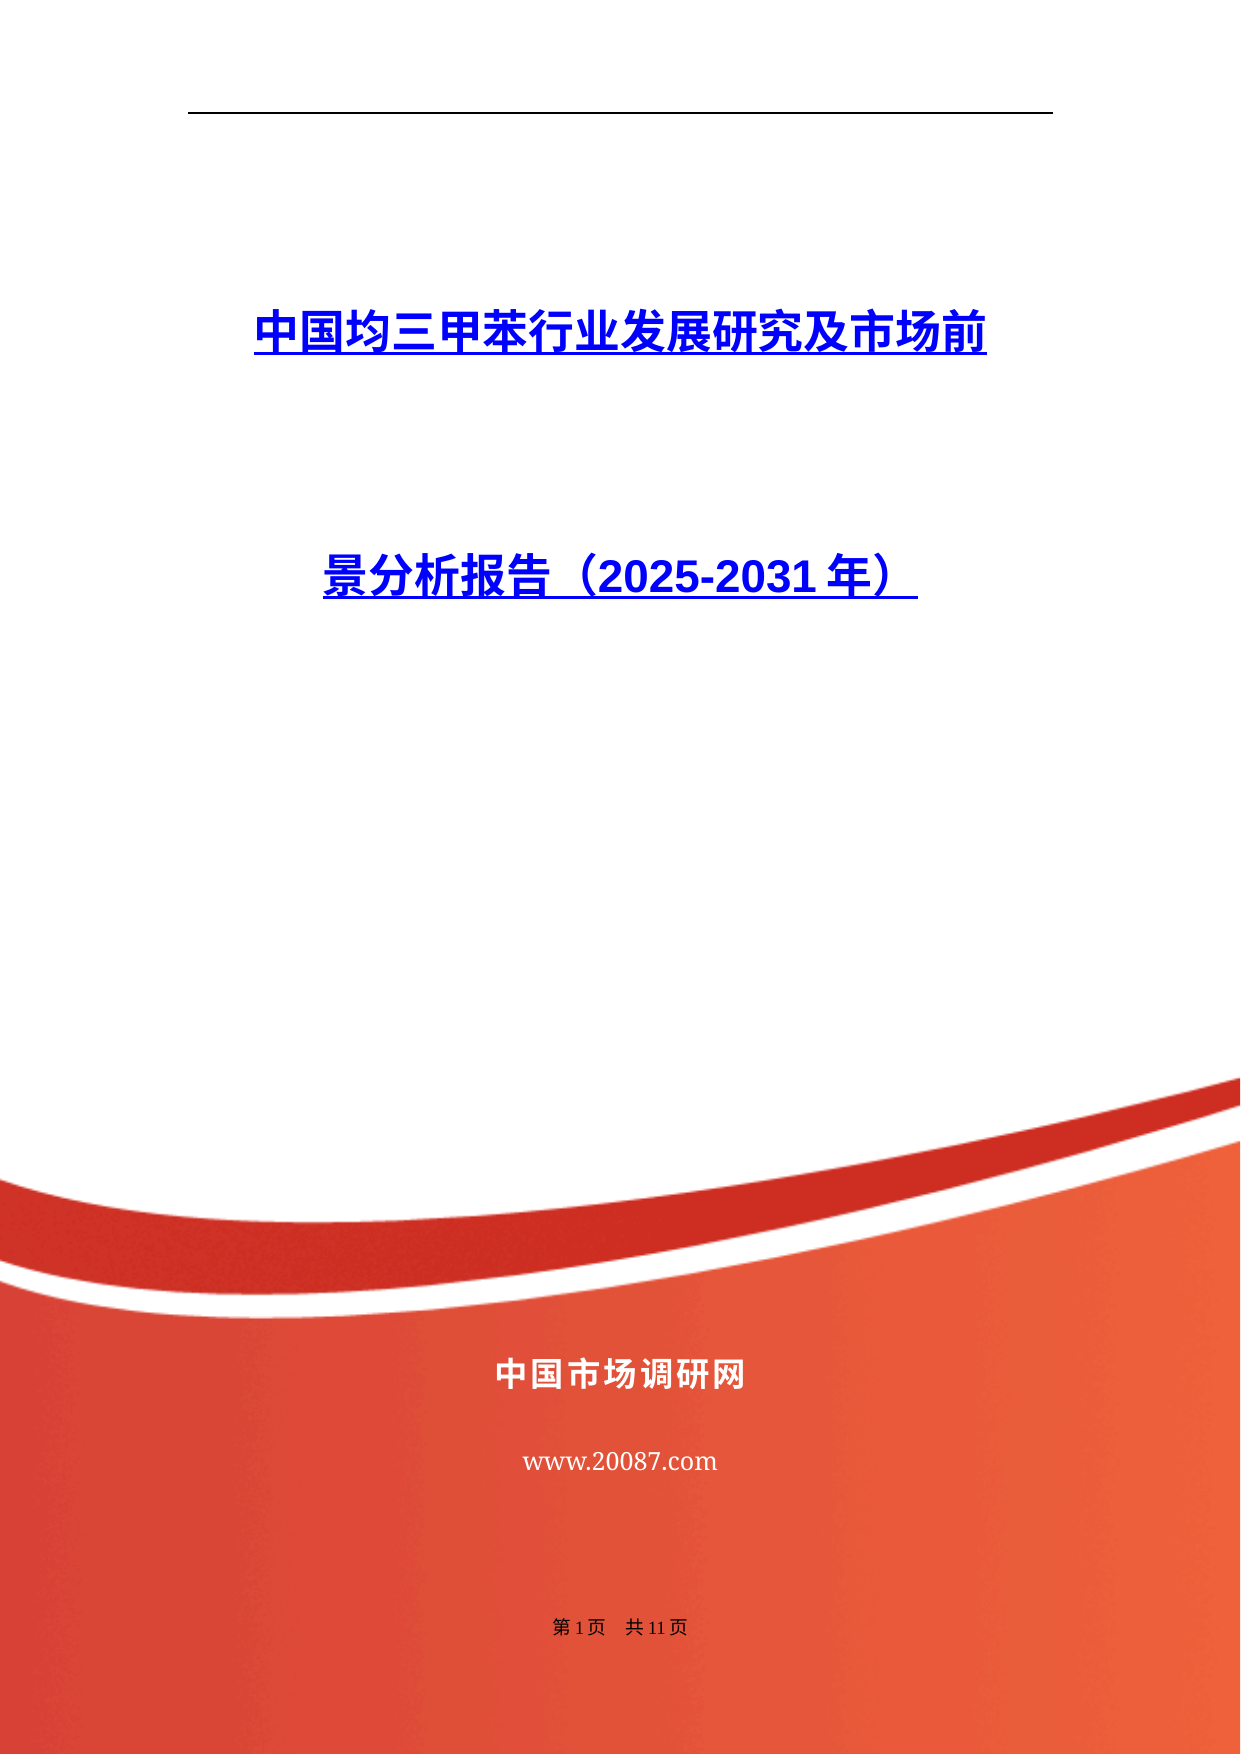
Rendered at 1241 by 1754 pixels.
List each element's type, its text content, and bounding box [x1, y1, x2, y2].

table_header 中国均三甲苯行业发展研究及市场前景分析报告（2025-2031年） [188, 207, 1053, 773]
picture [0, 1006, 1241, 1754]
text www.20087.com [187, 1428, 1053, 1493]
subtitle 中国市场调研网 [187, 1339, 1053, 1404]
